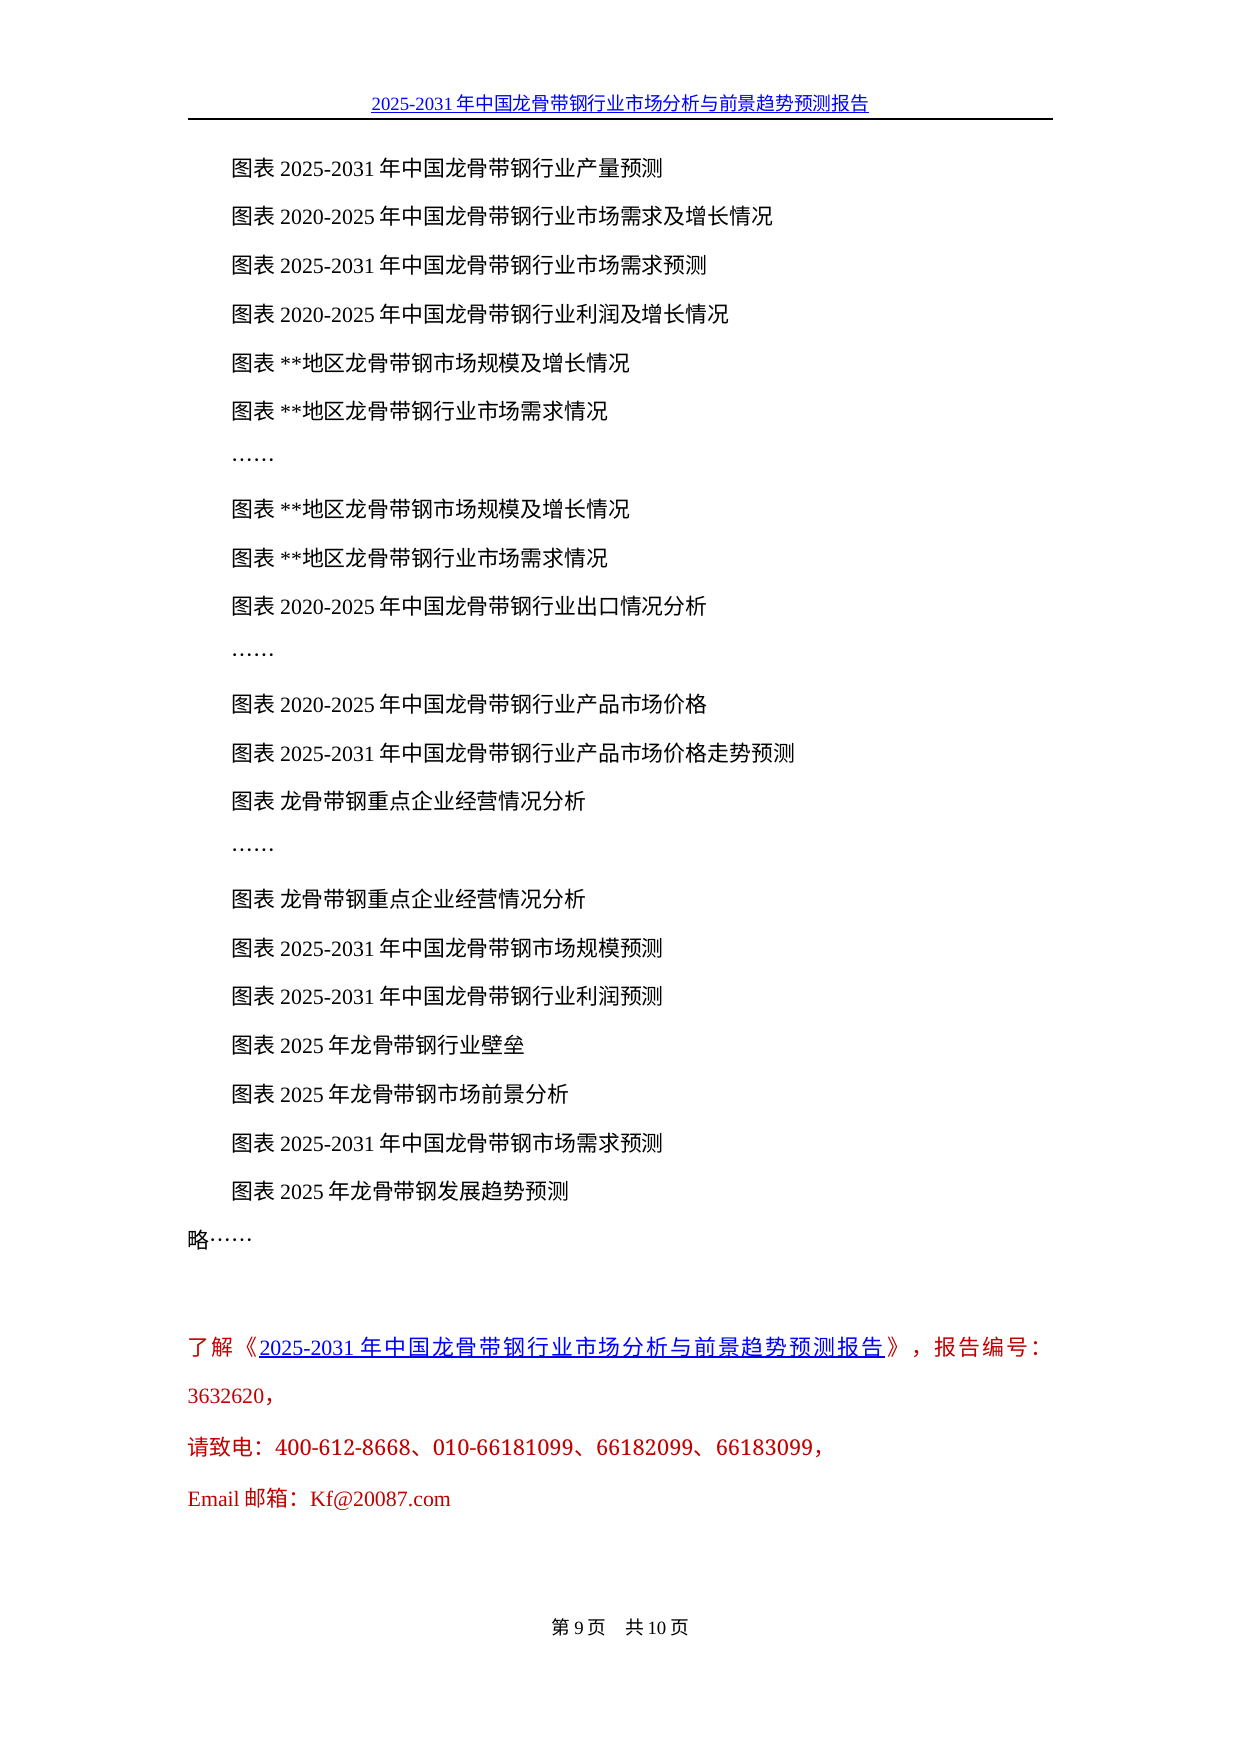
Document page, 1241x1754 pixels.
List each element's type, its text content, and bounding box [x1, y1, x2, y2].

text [187, 150, 1053, 1255]
text 了解《2025-2031年中国龙骨带钢行业市场分析与前景趋势预测报告》，报告编号：3632620， [187, 1329, 1053, 1410]
text 请致电：400-612-8668、010-66181099、66182099、66183099， [187, 1429, 1053, 1462]
text Email邮箱：Kf@20087.com [187, 1481, 1053, 1513]
